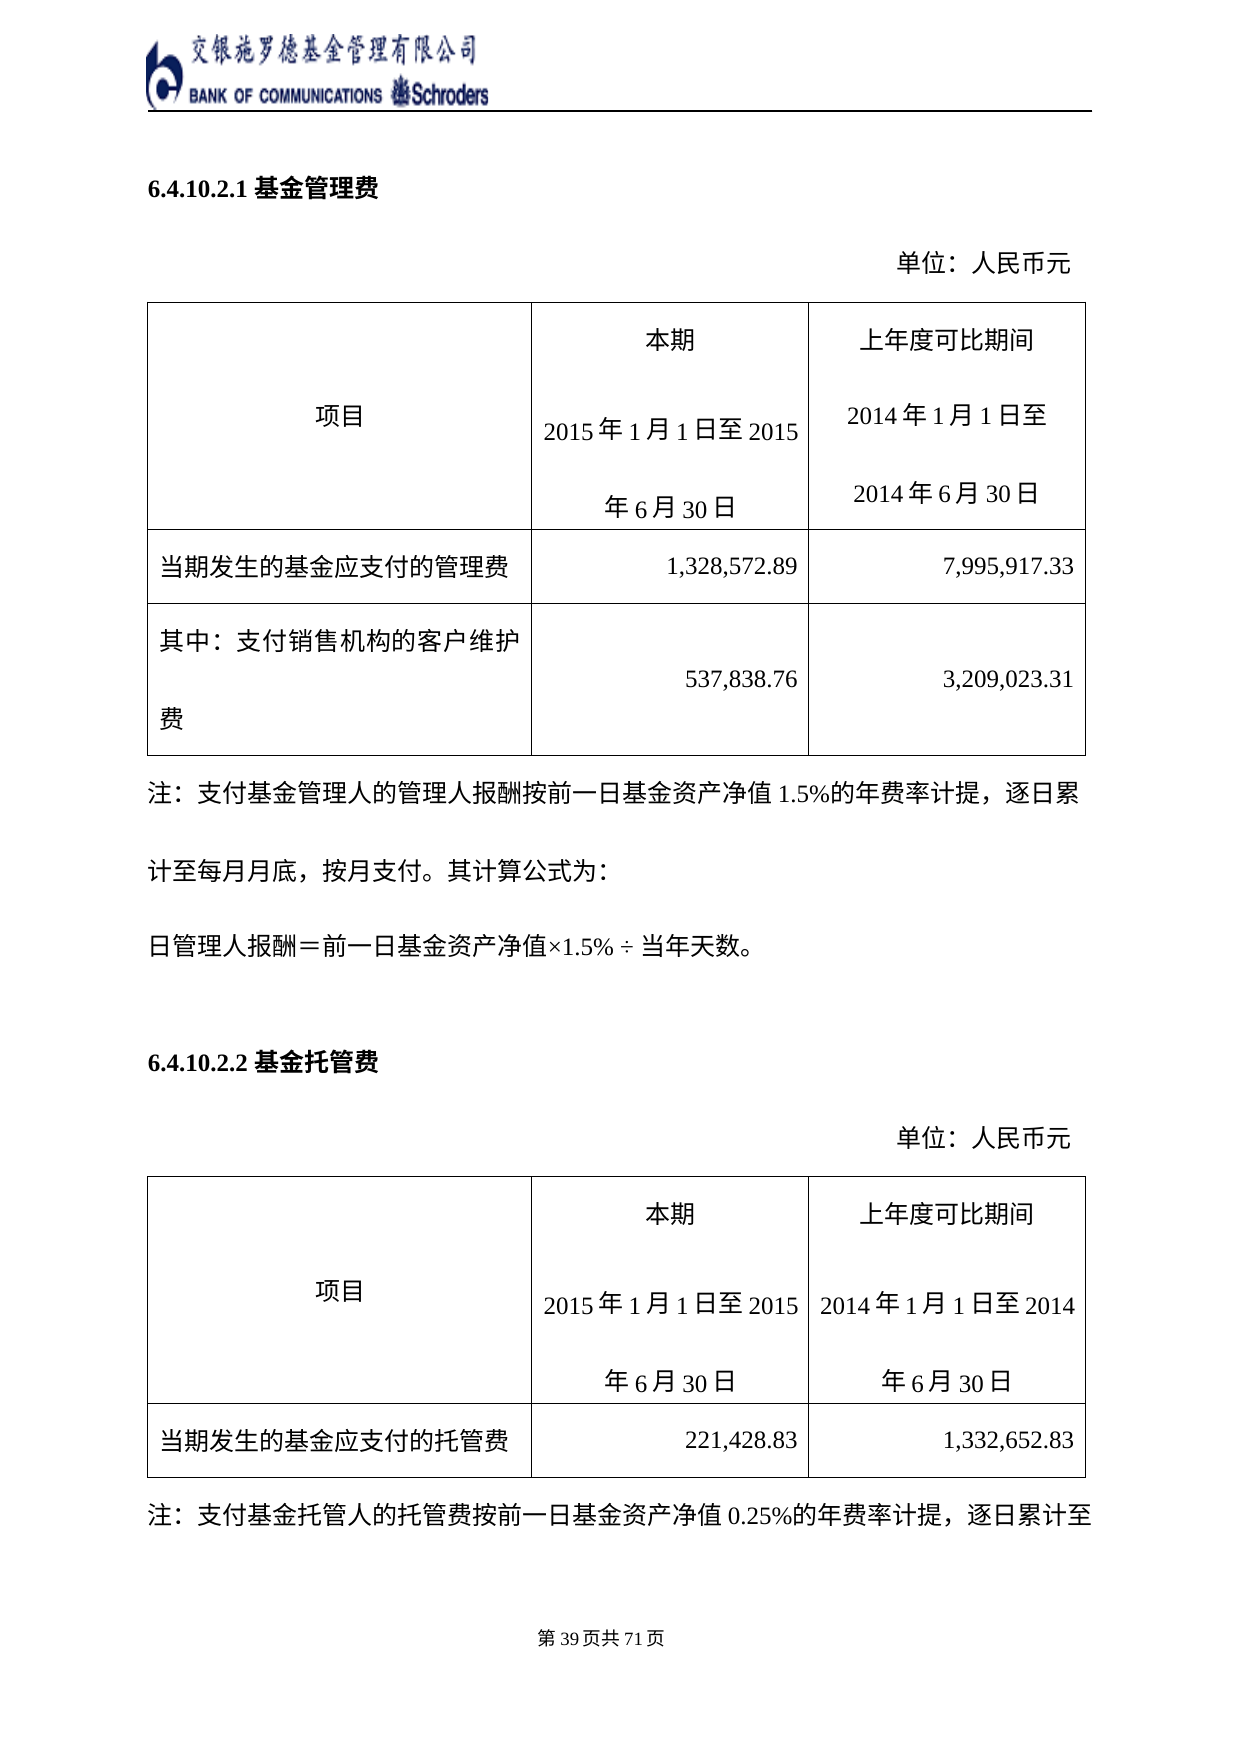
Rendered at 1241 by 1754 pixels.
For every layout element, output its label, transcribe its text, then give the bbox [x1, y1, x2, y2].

table_cell 其中：支付销售机构的客户维护费 [148, 604, 531, 755]
text 单位：人民币元 [149, 1104, 1071, 1169]
text 注：支付基金管理人的管理人报酬按前一日基金资产净值1.5%的年费率计提，逐日累计至每月月底，按月支付。其计算公式为： [148, 759, 1092, 902]
table_cell 221,428.83 [532, 1404, 808, 1477]
table_cell 1,332,652.83 [809, 1404, 1085, 1477]
text 日管理人报酬＝前一日基金资产净值×1.5% ÷ 当年天数。 [148, 912, 1092, 977]
text 6.4.10.2.2 基金托管费 [148, 1028, 1092, 1093]
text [148, 1481, 1092, 1546]
table_header 本期 2015年1月1日至2015年6月30日 [532, 1177, 808, 1403]
table_cell 当期发生的基金应支付的管理费 [148, 530, 531, 603]
table_cell 537,838.76 [532, 604, 808, 755]
table_header 项目 [148, 1177, 531, 1403]
table_header 项目 [148, 303, 531, 529]
table_cell 3,209,023.31 [809, 604, 1085, 755]
text 单位：人民币元 [149, 229, 1071, 294]
table_cell 1,328,572.89 [532, 530, 808, 603]
picture [146, 34, 489, 110]
table_header 上年度可比期间 2014年1月1日至2014年6月30日 [809, 1177, 1085, 1403]
text 6.4.10.2.1 基金管理费 [148, 154, 1092, 219]
table_cell 7,995,917.33 [809, 530, 1085, 603]
table_header 本期 2015年1月1日至2015年6月30日 [532, 303, 808, 529]
table_header 上年度可比期间 2014年1月1日至2014年6月30日 [809, 303, 1085, 529]
table_cell 当期发生的基金应支付的托管费 [148, 1404, 531, 1477]
